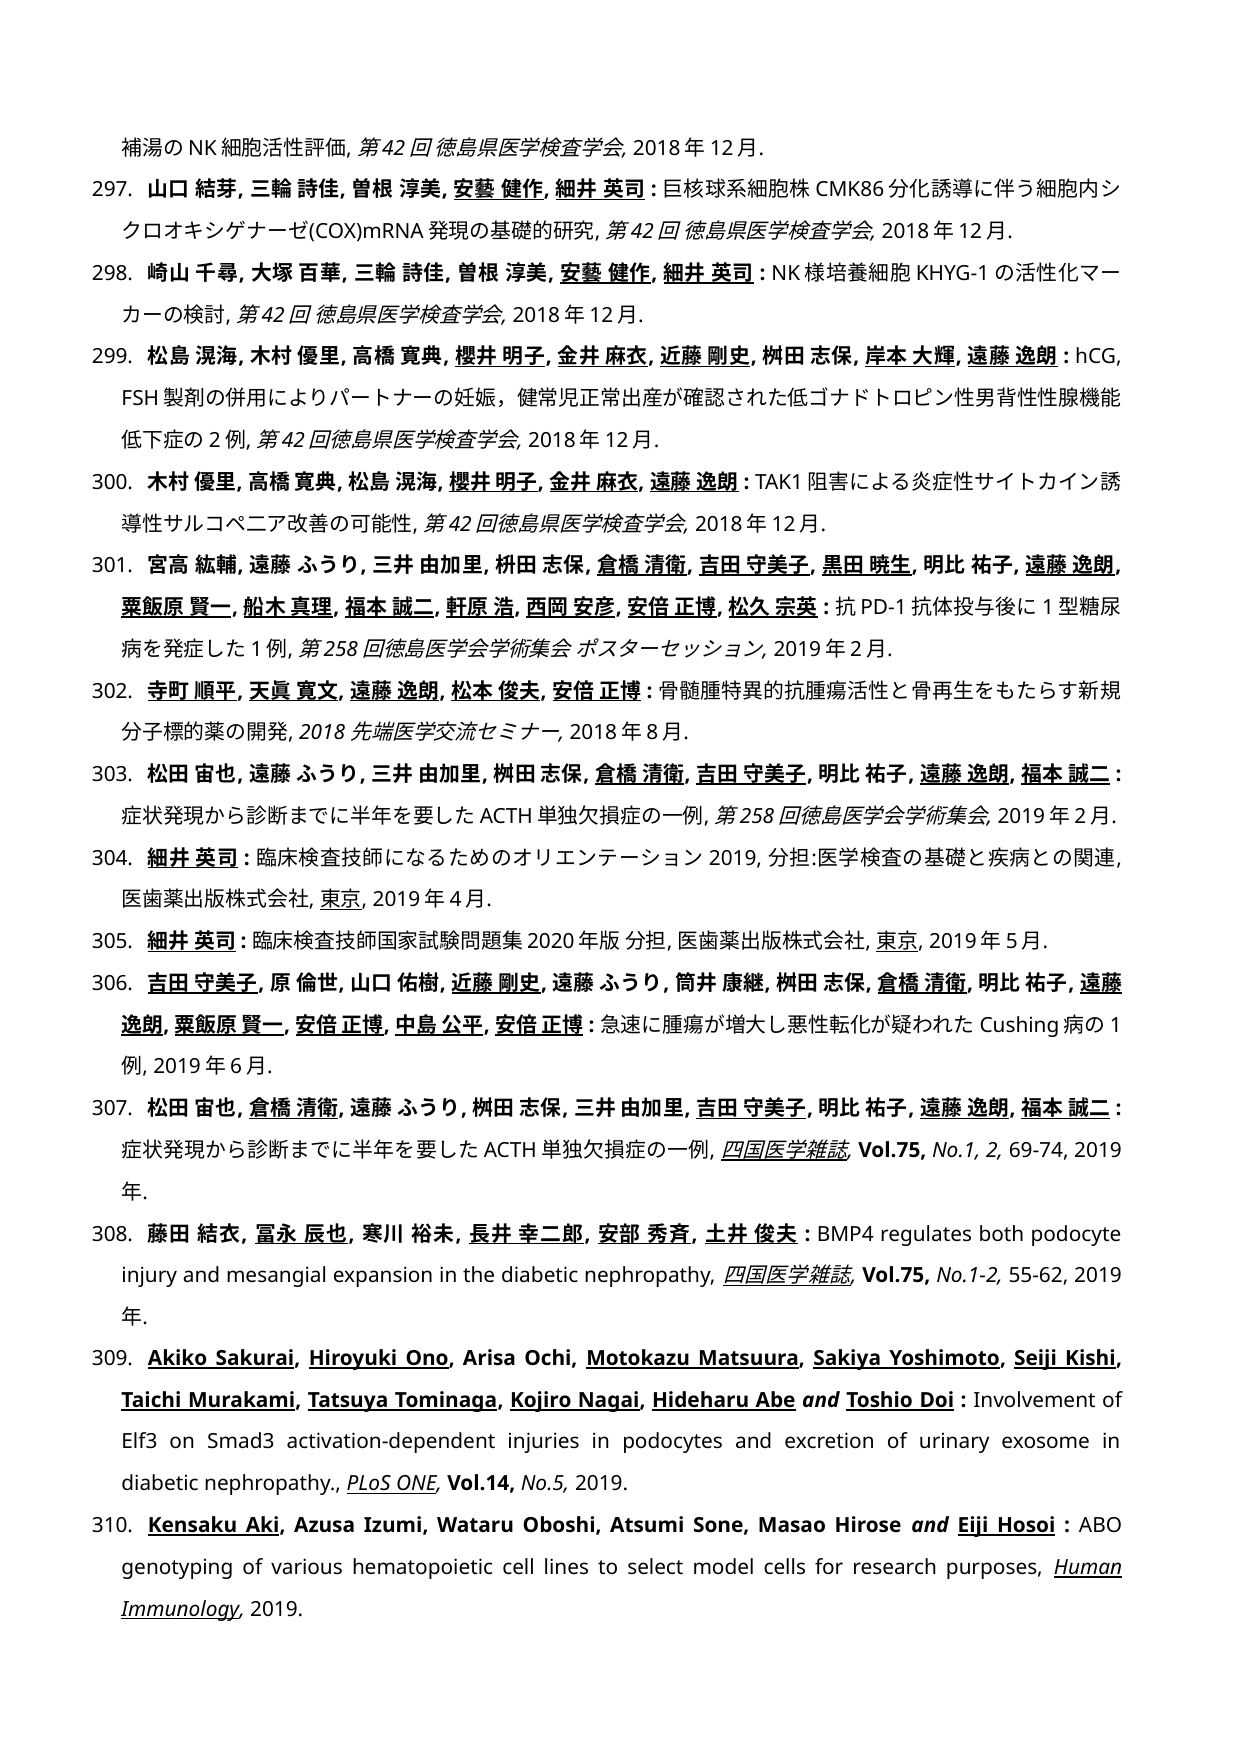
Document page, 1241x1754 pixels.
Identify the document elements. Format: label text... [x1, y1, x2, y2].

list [92, 125, 1122, 167]
list Akiko Sakurai, Hiroyuki Ono, Arisa Ochi, Motokazu Matsuura, Sakiya Yoshimoto, Seiji Kishi, Taichi Murakami, Tatsuya Tominaga, Kojiro Nagai, Hideharu Abe and Toshio Doi : Involvement of Elf3 on Smad3 activation-dependent injuries in podocytes and excretion of urinary exosome in diabetic nephropathy., PLoS ONE, Vol.14, No.5, 2019. [92, 1336, 1122, 1503]
list Kensaku Aki, Azusa Izumi, Wataru Oboshi, Atsumi Sone, Masao Hirose and Eiji Hosoi : ABO genotyping of various hematopoietic cell lines to select model cells for research purposes, Human Immunology, 2019. [92, 1503, 1122, 1629]
list 松田 宙也, 倉橋 清衛, 遠藤 ふうり, 桝田 志保, 三井 由加里, 吉田 守美子, 明比 祐子, 遠藤 逸朗, 福本 誠二 : 症状発現から診断までに半年を要したACTH単独欠損症の一例, 四国医学雑誌, Vol.75, No.1, 2, 69-74, 2019年. [92, 1086, 1122, 1211]
list 藤田 結衣, 冨永 辰也, 寒川 裕未, 長井 幸二郎, 安部 秀斉, 土井 俊夫 : BMP4 regulates both podocyte injury and mesangial expansion in the diabetic nephropathy, 四国医学雑誌, Vol.75, No.1-2, 55-62, 2019年. [92, 1211, 1122, 1336]
list 宮高 紘輔, 遠藤 ふうり, 三井 由加里, 枡田 志保, 倉橋 清衛, 吉田 守美子, 黒田 暁生, 明比 祐子, 遠藤 逸朗, 粟飯原 賢一, 船木 真理, 福本 誠二, 軒原 浩, 西岡 安彦, 安倍 正博, 松久 宗英 : 抗PD-1抗体投与後に1型糖尿病を発症した1例, 第258回徳島医学会学術集会 ポスターセッション, 2019年2月. [92, 543, 1122, 668]
list 細井 英司 : 臨床検査技師になるためのオリエンテーション2019, 分担:医学検査の基礎と疾病との関連, 医歯薬出版株式会社, 東京, 2019年4月. [92, 835, 1122, 919]
list 寺町 順平, 天眞 寛文, 遠藤 逸朗, 松本 俊夫, 安倍 正博 : 骨髄腫特異的抗腫瘍活性と骨再生をもたらす新規分子標的薬の開発, 2018 先端医学交流セミナー, 2018年8月. [92, 668, 1122, 752]
list 松田 宙也, 遠藤 ふうり, 三井 由加里, 桝田 志保, 倉橋 清衛, 吉田 守美子, 明比 祐子, 遠藤 逸朗, 福本 誠二 : 症状発現から診断までに半年を要したACTH単独欠損症の一例, 第258回徳島医学会学術集会, 2019年2月. [92, 752, 1122, 835]
list 吉田 守美子, 原 倫世, 山口 佑樹, 近藤 剛史, 遠藤 ふうり, 筒井 康継, 桝田 志保, 倉橋 清衛, 明比 祐子, 遠藤 逸朗, 粟飯原 賢一, 安倍 正博, 中島 公平, 安倍 正博 : 急速に腫瘍が増大し悪性転化が疑われたCushing病の1例, 2019年6月. [92, 961, 1122, 1086]
list 木村 優里, 高橋 寛典, 松島 滉海, 櫻井 明子, 金井 麻衣, 遠藤 逸朗 : TAK1阻害による炎症性サイトカイン誘導性サルコペ二ア改善の可能性, 第42回徳島県医学検査学会, 2018年12月. [92, 459, 1122, 543]
list 山口 結芽, 三輪 詩佳, 曽根 淳美, 安藝 健作, 細井 英司 : 巨核球系細胞株CMK86分化誘導に伴う細胞内シクロオキシゲナーゼ(COX)mRNA発現の基礎的研究, 第42回 徳島県医学検査学会, 2018年12月. [92, 167, 1122, 250]
list 松島 滉海, 木村 優里, 高橋 寛典, 櫻井 明子, 金井 麻衣, 近藤 剛史, 桝田 志保, 岸本 大輝, 遠藤 逸朗 : hCG, FSH製剤の併用によりパートナーの妊娠，健常児正常出産が確認された低ゴナドトロピン性男背性性腺機能低下症の2例, 第42回徳島県医学検査学会, 2018年12月. [92, 334, 1122, 459]
list 崎山 千尋, 大塚 百華, 三輪 詩佳, 曽根 淳美, 安藝 健作, 細井 英司 : NK様培養細胞KHYG-1の活性化マーカーの検討, 第42回 徳島県医学検査学会, 2018年12月. [92, 250, 1122, 334]
list 細井 英司 : 臨床検査技師国家試験問題集2020年版 分担, 医歯薬出版株式会社, 東京, 2019年5月. [92, 919, 1122, 961]
